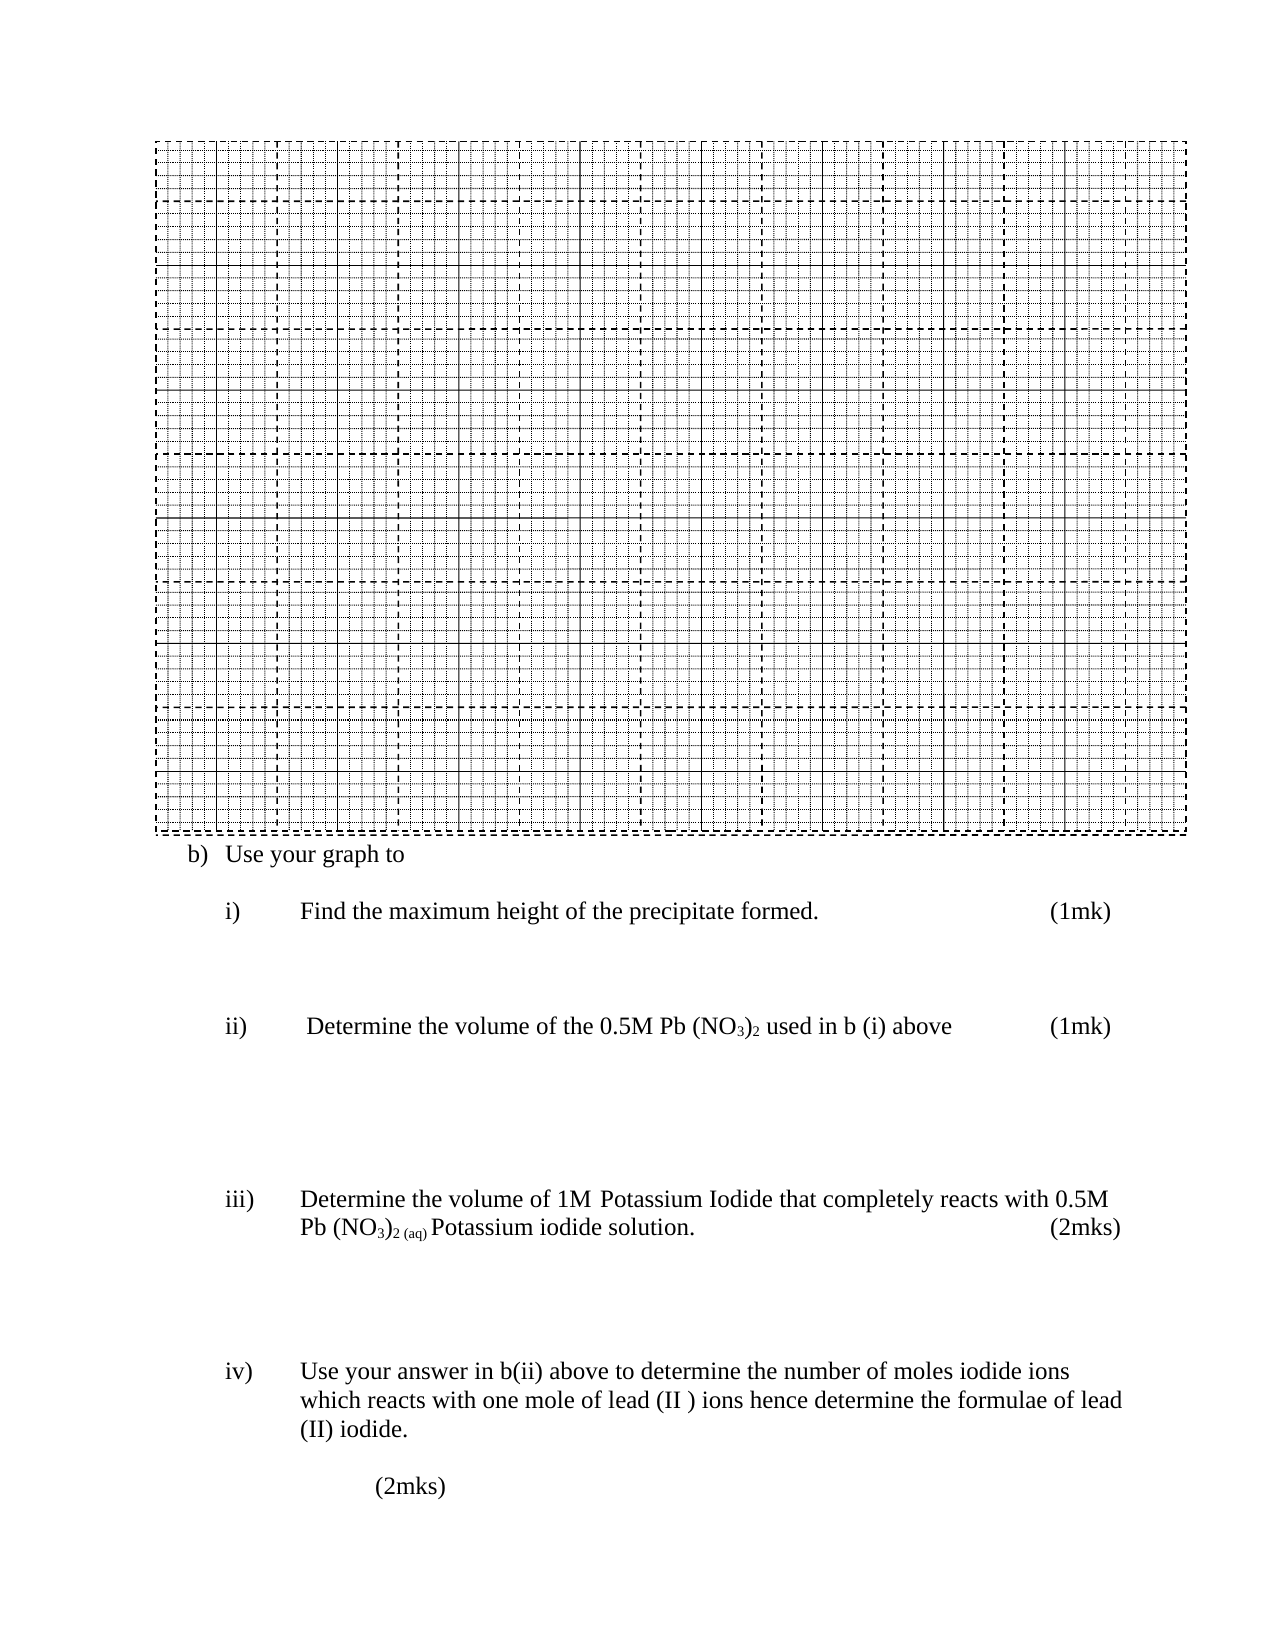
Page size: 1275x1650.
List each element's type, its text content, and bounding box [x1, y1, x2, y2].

list Determine the volume of the 0.5M Pb (NO3)2 used in b (i) above (1mk) [225, 1011, 1125, 1040]
list Determine the volume of 1M Potassium Iodide that completely reacts with 0.5M Pb (NO3)2 (aq) Potassium iodide solution. (2mks) [225, 1184, 1125, 1241]
list Use your answer in b(ii) above to determine the number of moles iodide ions which reacts with one mole of lead (II ) ions hence determine the formulae of lead (II) iodide. (2mks) [225, 1356, 1125, 1500]
list Find the maximum height of the precipitate formed. (1mk) [225, 896, 1125, 925]
list Use your graph to [187, 839, 1125, 867]
